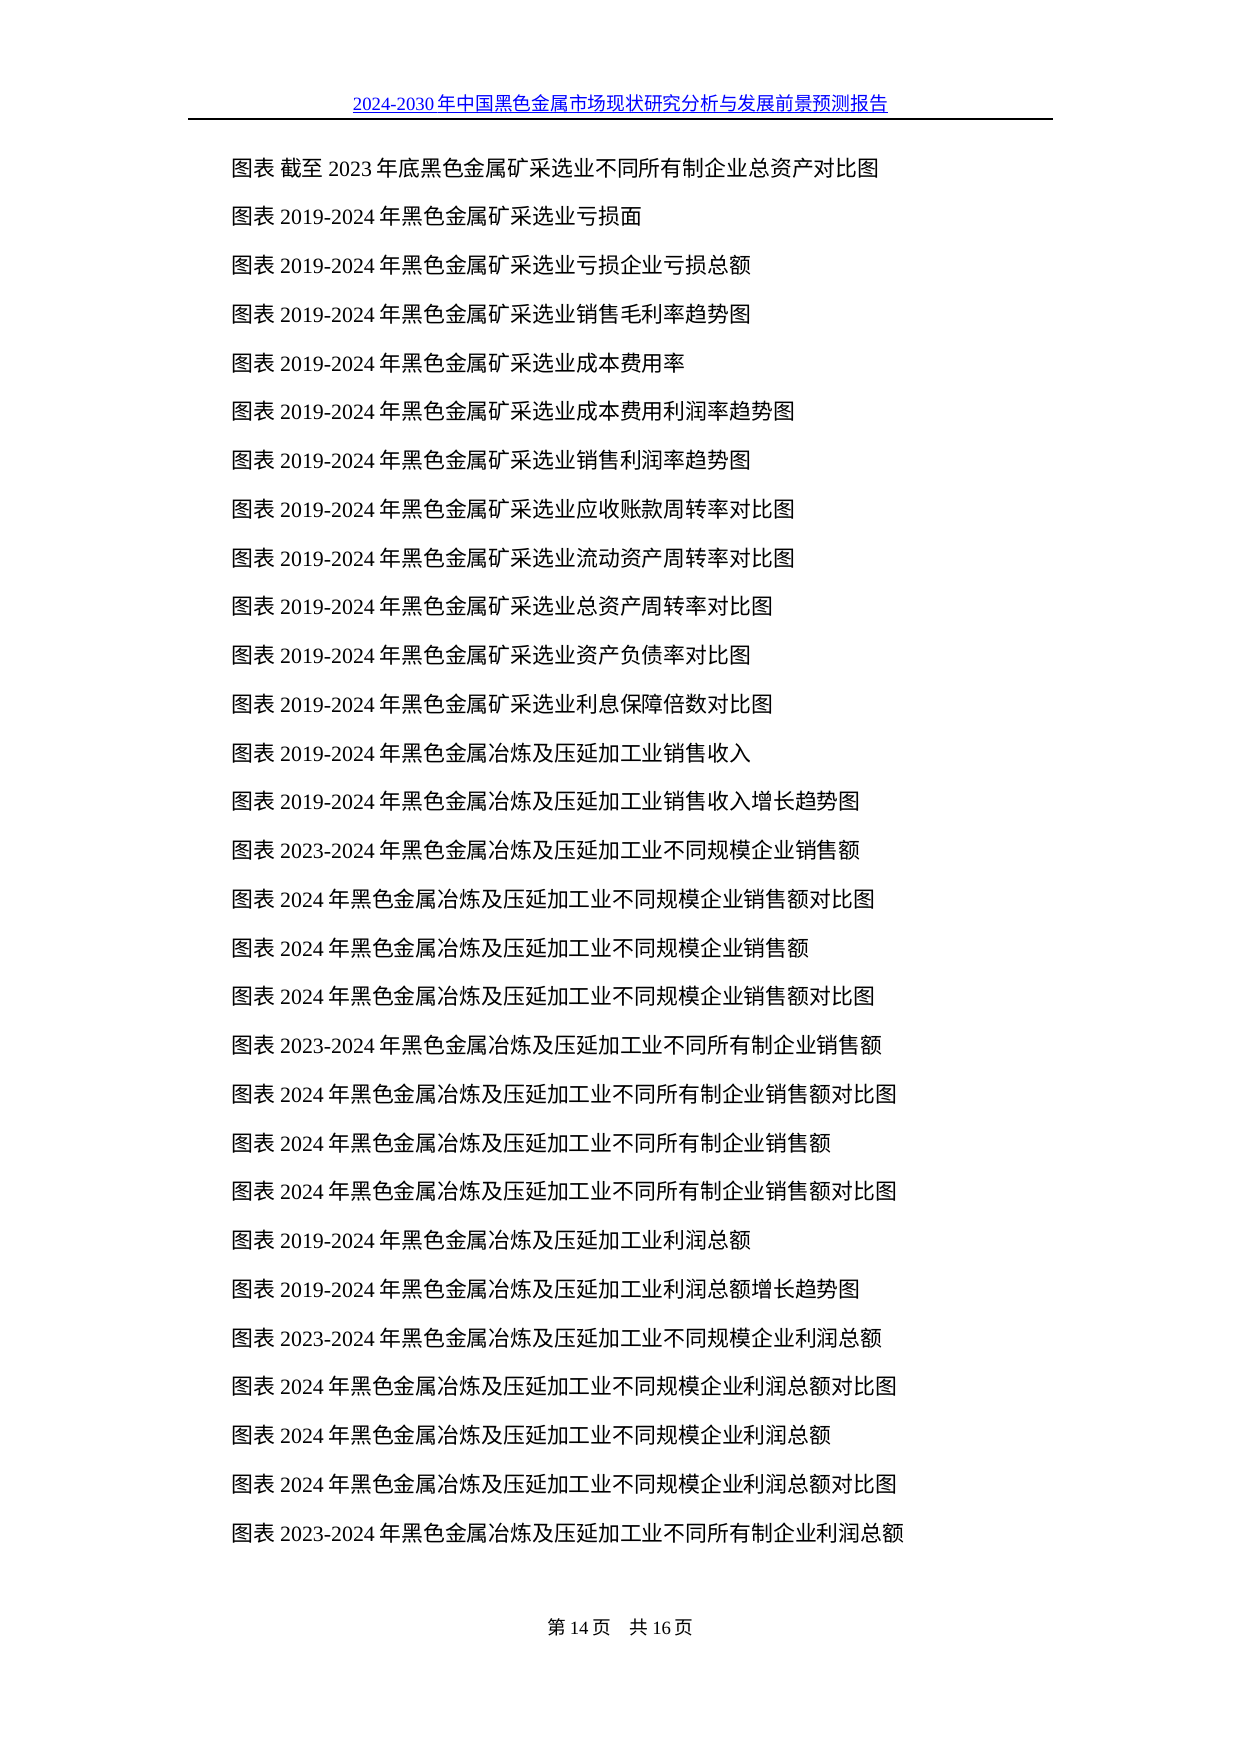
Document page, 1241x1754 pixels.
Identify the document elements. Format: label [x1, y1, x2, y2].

text [187, 150, 1053, 1548]
